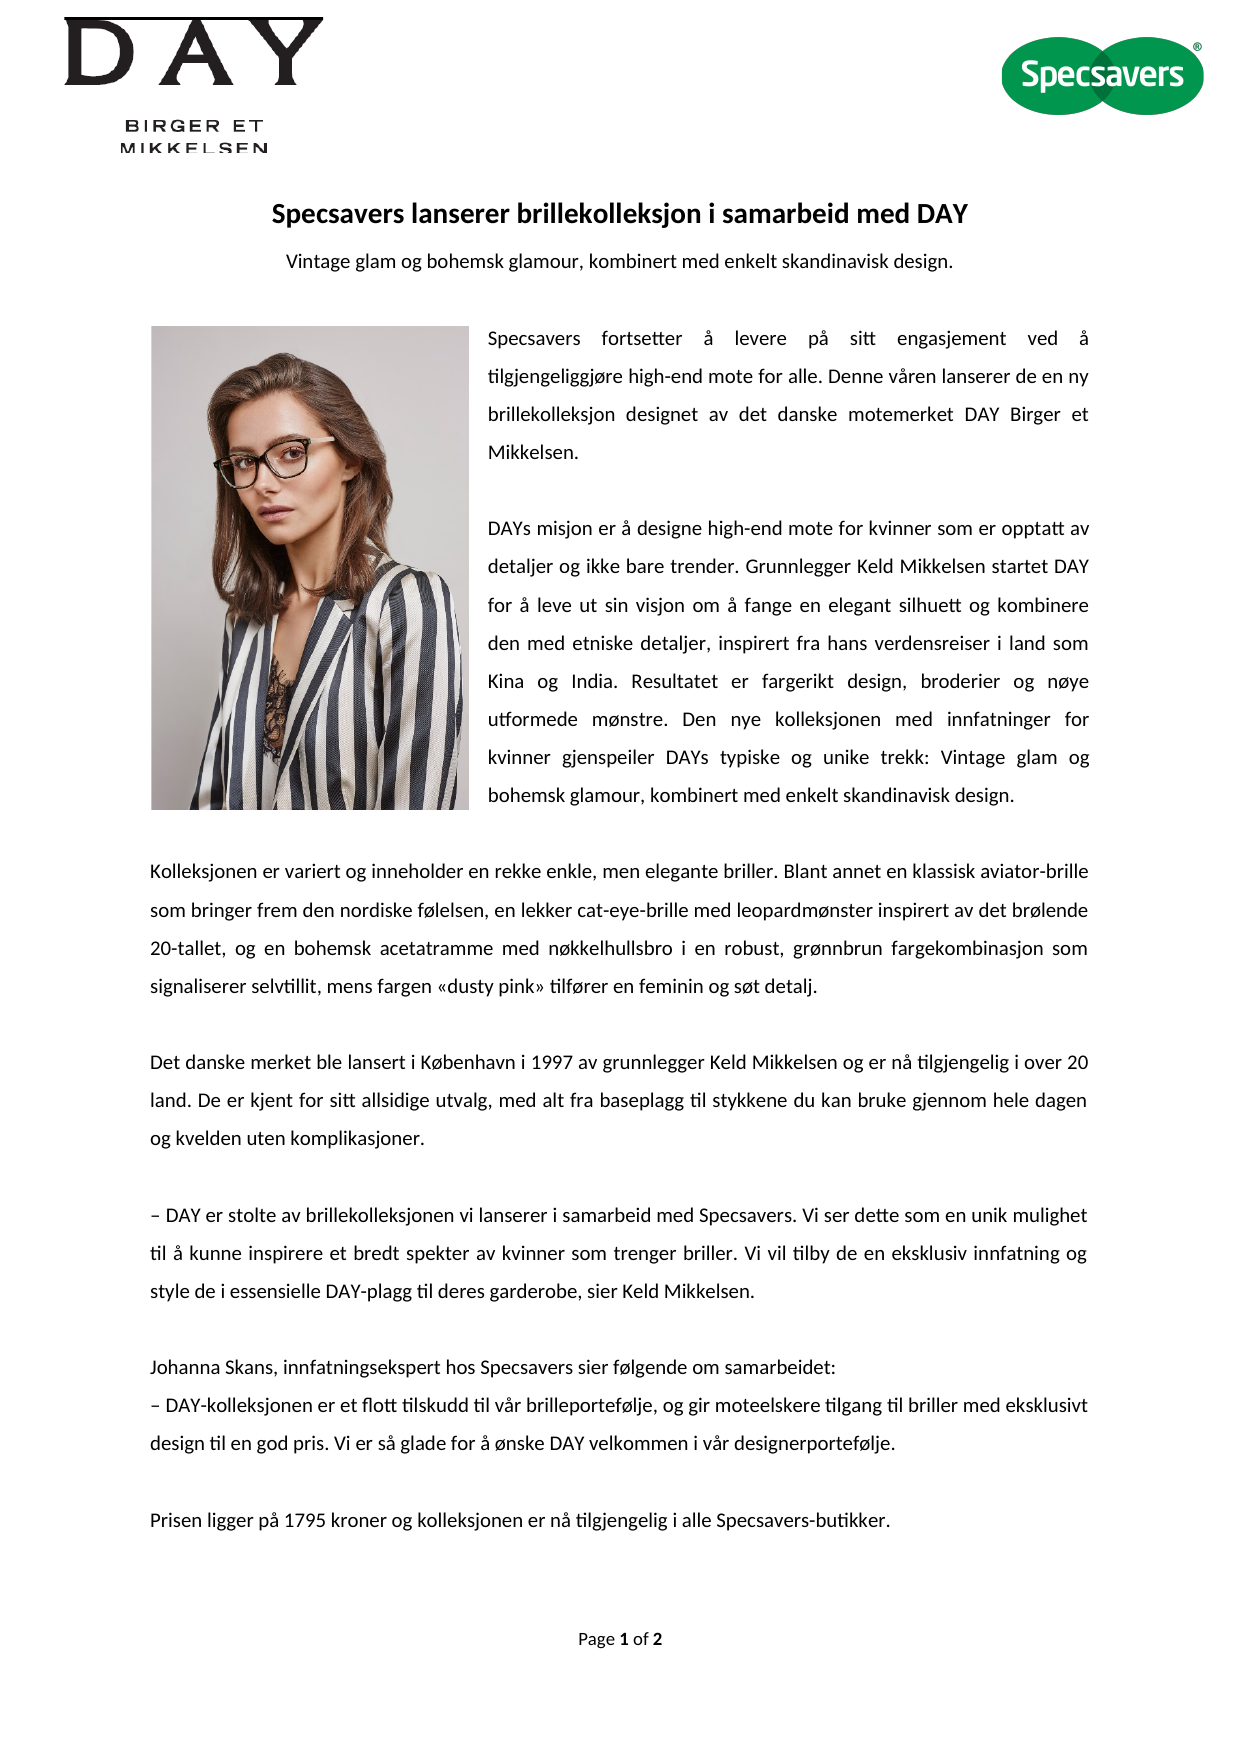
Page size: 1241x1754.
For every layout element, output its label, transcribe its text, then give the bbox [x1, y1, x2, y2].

text Specsavers fortsetter å levere på sitt engasjement ved å tilgjengeliggjøre high-end mote for alle. Denne våren lanserer de en ny brillekolleksjon designet av det danske motemerket DAY Birger et Mikkelsen. [150, 325, 1090, 465]
text DAYs misjon er å designe high-end mote for kvinner som er opptatt av detaljer og ikke bare trender. Grunnlegger Keld Mikkelsen startet DAY for å leve ut sin visjon om å fange en elegant silhuett og kombinere den med etniske detaljer, inspirert fra hans verdensreiser i land som Kina og India. Resultatet er fargerikt design, broderier og nøye utformede mønstre. Den nye kolleksjonen med innfatninger for kvinner gjenspeiler DAYs typiske og unike trekk: Vintage glam og bohemsk glamour, kombinert med enkelt skandinavisk design. [469, 516, 1090, 808]
text Specsavers lanserer brillekolleksjon i samarbeid med DAY [150, 195, 1090, 231]
text Prisen ligger på 1795 kroner og kolleksjonen er nå tilgjengelig i alle Specsavers-butikker. [150, 1507, 1090, 1532]
text ‒ DAY-kolleksjonen er et flott tilskudd til vår brilleportefølje, og gir moteelskere tilgang til briller med eksklusivt design til en god pris. Vi er så glade for å ønske DAY velkommen i vår designerportefølje. [150, 1392, 1090, 1456]
picture [150, 326, 469, 808]
text Det danske merket ble lansert i København i 1997 av grunnlegger Keld Mikkelsen og er nå tilgjengelig i over 20 land. De er kjent for sitt allsidige utvalg, med alt fra baseplagg til stykkene du kan bruke gjennom hele dagen og kvelden uten komplikasjoner. [150, 1049, 1090, 1151]
text Vintage glam og bohemsk glamour, kombinert med enkelt skandinavisk design. [150, 249, 1090, 274]
picture [1001, 37, 1204, 115]
text Johanna Skans, innfatningsekspert hos Specsavers sier følgende om samarbeidet: [150, 1354, 1090, 1380]
text Kolleksjonen er variert og inneholder en rekke enkle, men elegante briller. Blant annet en klassisk aviator-brille som bringer frem den nordiske følelsen, en lekker cat-eye-brille med leopardmønster inspirert av det brølende 20-tallet, og en bohemsk acetatramme med nøkkelhullsbro i en robust, grønnbrun fargekombinasjon som signaliserer selvtillit, mens fargen «dusty pink» tilfører en feminin og søt detalj. [150, 859, 1090, 998]
text ‒ DAY er stolte av brillekolleksjonen vi lanserer i samarbeid med Specsavers. Vi ser dette som en unik mulighet til å kunne inspirere et bredt spekter av kvinner som trenger briller. Vi vil tilby de en eksklusiv innfatning og style de i essensielle DAY-plagg til deres garderobe, sier Keld Mikkelsen. [150, 1202, 1090, 1303]
